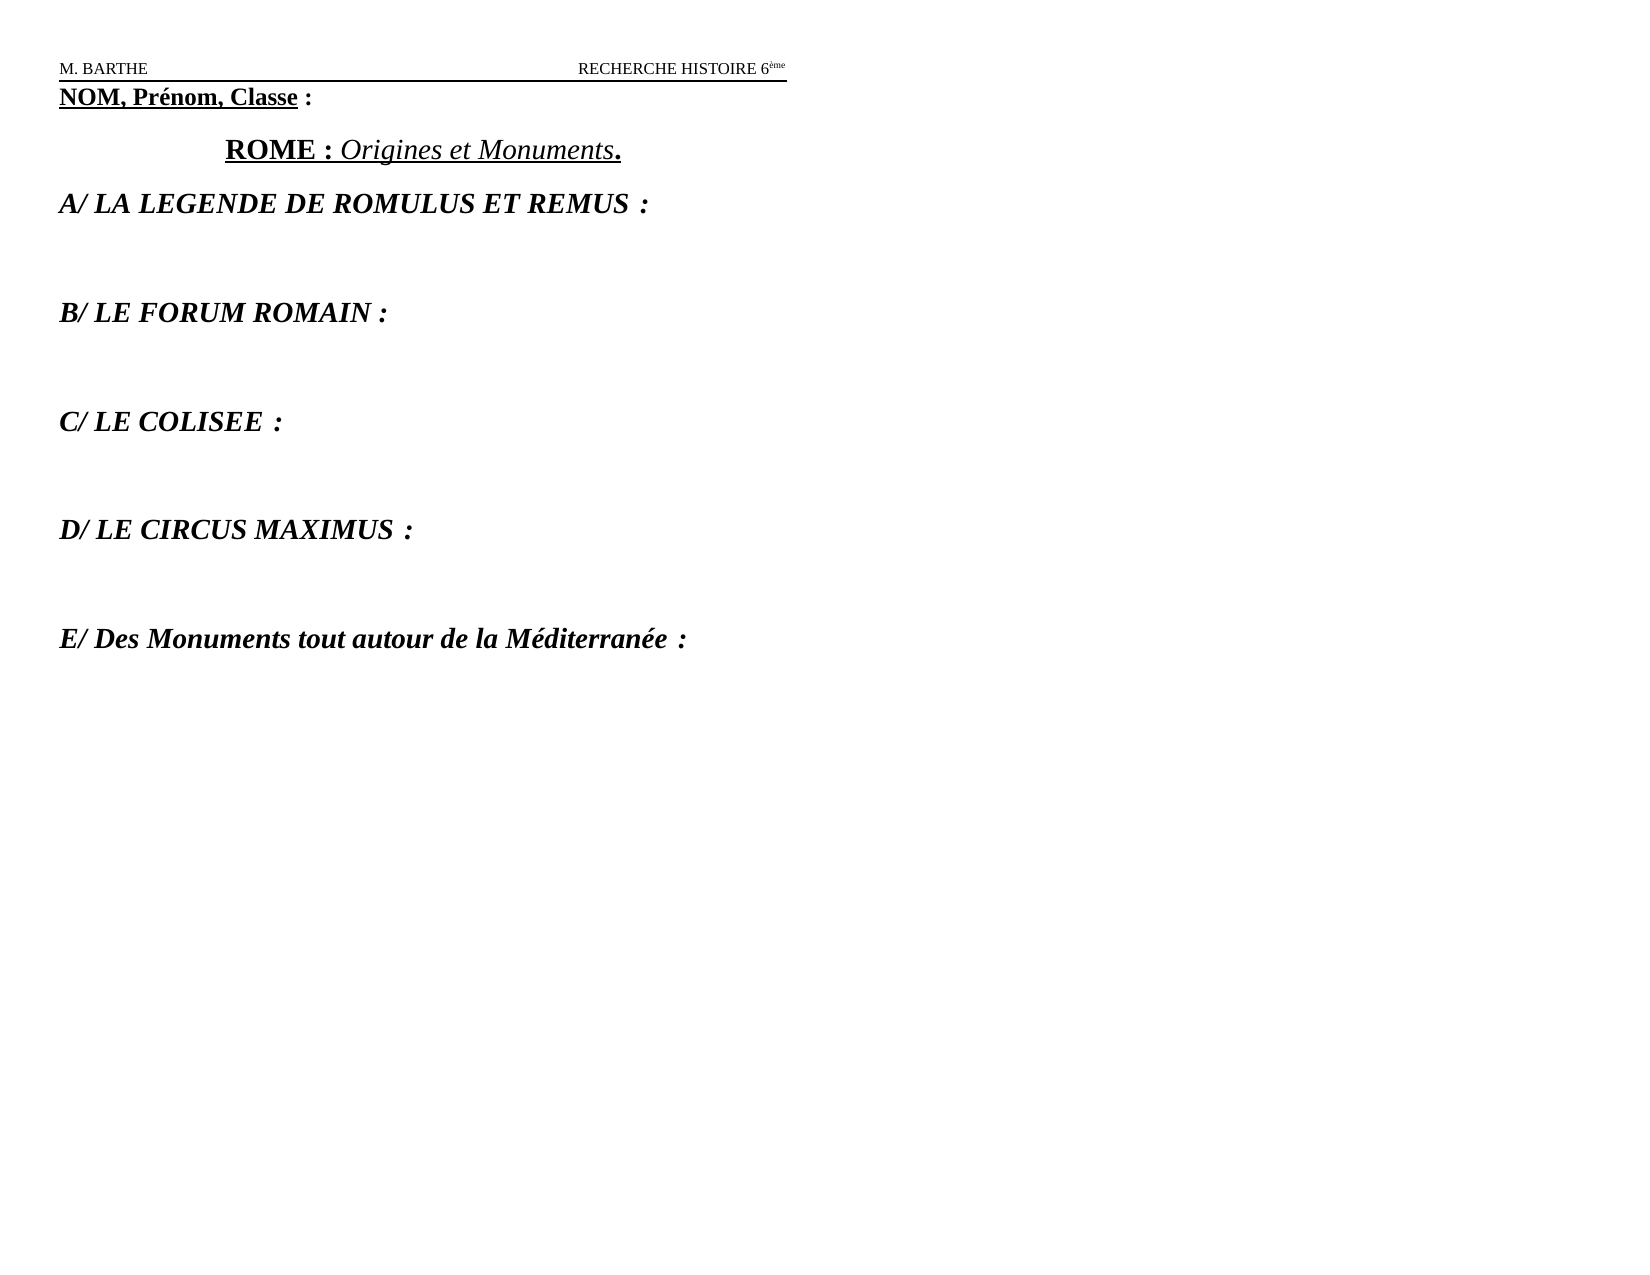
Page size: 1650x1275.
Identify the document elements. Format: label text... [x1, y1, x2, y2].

text D/ LE CIRCUS MAXIMUS : [59, 513, 787, 546]
text C/ LE COLISEE : [59, 404, 787, 437]
text M. BARTHE RECHERCHE HISTOIRE 6ème [59, 59, 787, 80]
text B/ LE FORUM ROMAIN : [59, 295, 787, 329]
text E/ Des Monuments tout autour de la Méditerranée : [59, 621, 787, 655]
text NOM, Prénom, Classe : [59, 82, 787, 111]
text ROME : Origines et Monuments. [59, 132, 787, 166]
text A/ LA LEGENDE DE ROMULUS ET REMUS : [59, 186, 787, 220]
